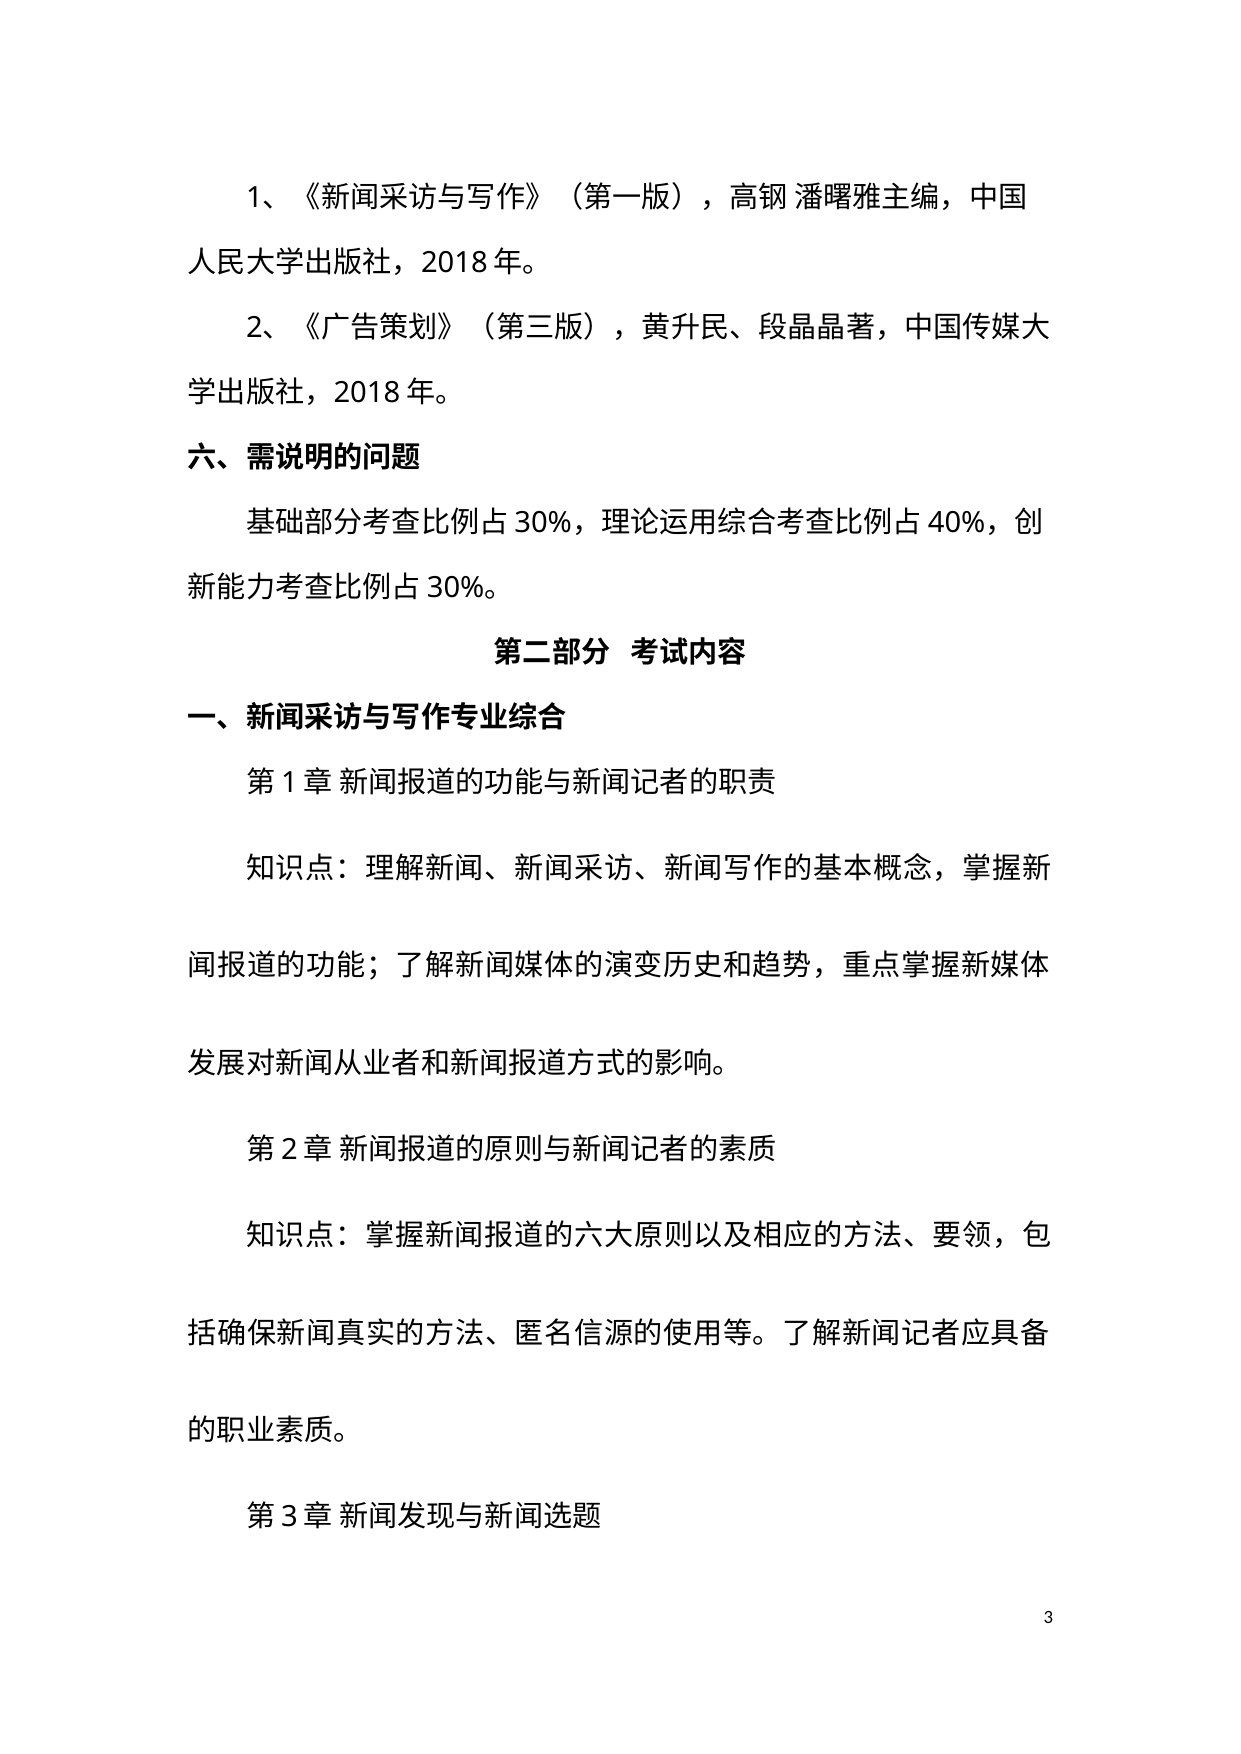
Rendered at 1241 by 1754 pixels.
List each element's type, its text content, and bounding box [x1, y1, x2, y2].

text 第2章 新闻报道的原则与新闻记者的素质 [187, 1114, 1053, 1179]
text 一、新闻采访与写作专业综合 [187, 682, 1053, 747]
text 第二部分 考试内容 [187, 617, 1053, 682]
text 知识点：理解新闻、新闻采访、新闻写作的基本概念，掌握新闻报道的功能；了解新闻媒体的演变历史和趋势，重点掌握新媒体发展对新闻从业者和新闻报道方式的影响。 [187, 833, 1053, 1093]
text 知识点：掌握新闻报道的六大原则以及相应的方法、要领，包括确保新闻真实的方法、匿名信源的使用等。了解新闻记者应具备的职业素质。 [187, 1200, 1053, 1460]
text 第1章 新闻报道的功能与新闻记者的职责 [187, 747, 1053, 812]
text 六、需说明的问题 [187, 422, 1053, 487]
text 1、《新闻采访与写作》（第一版），高钢 潘曙雅主编，中国人民大学出版社，2018年。 [187, 162, 1053, 292]
text 第3章 新闻发现与新闻选题 [187, 1482, 1053, 1547]
text 基础部分考查比例占30%，理论运用综合考查比例占40%，创新能力考查比例占30%。 [187, 487, 1053, 617]
text 2、《广告策划》（第三版），黄升民、段晶晶著，中国传媒大学出版社，2018年。 [187, 292, 1053, 422]
